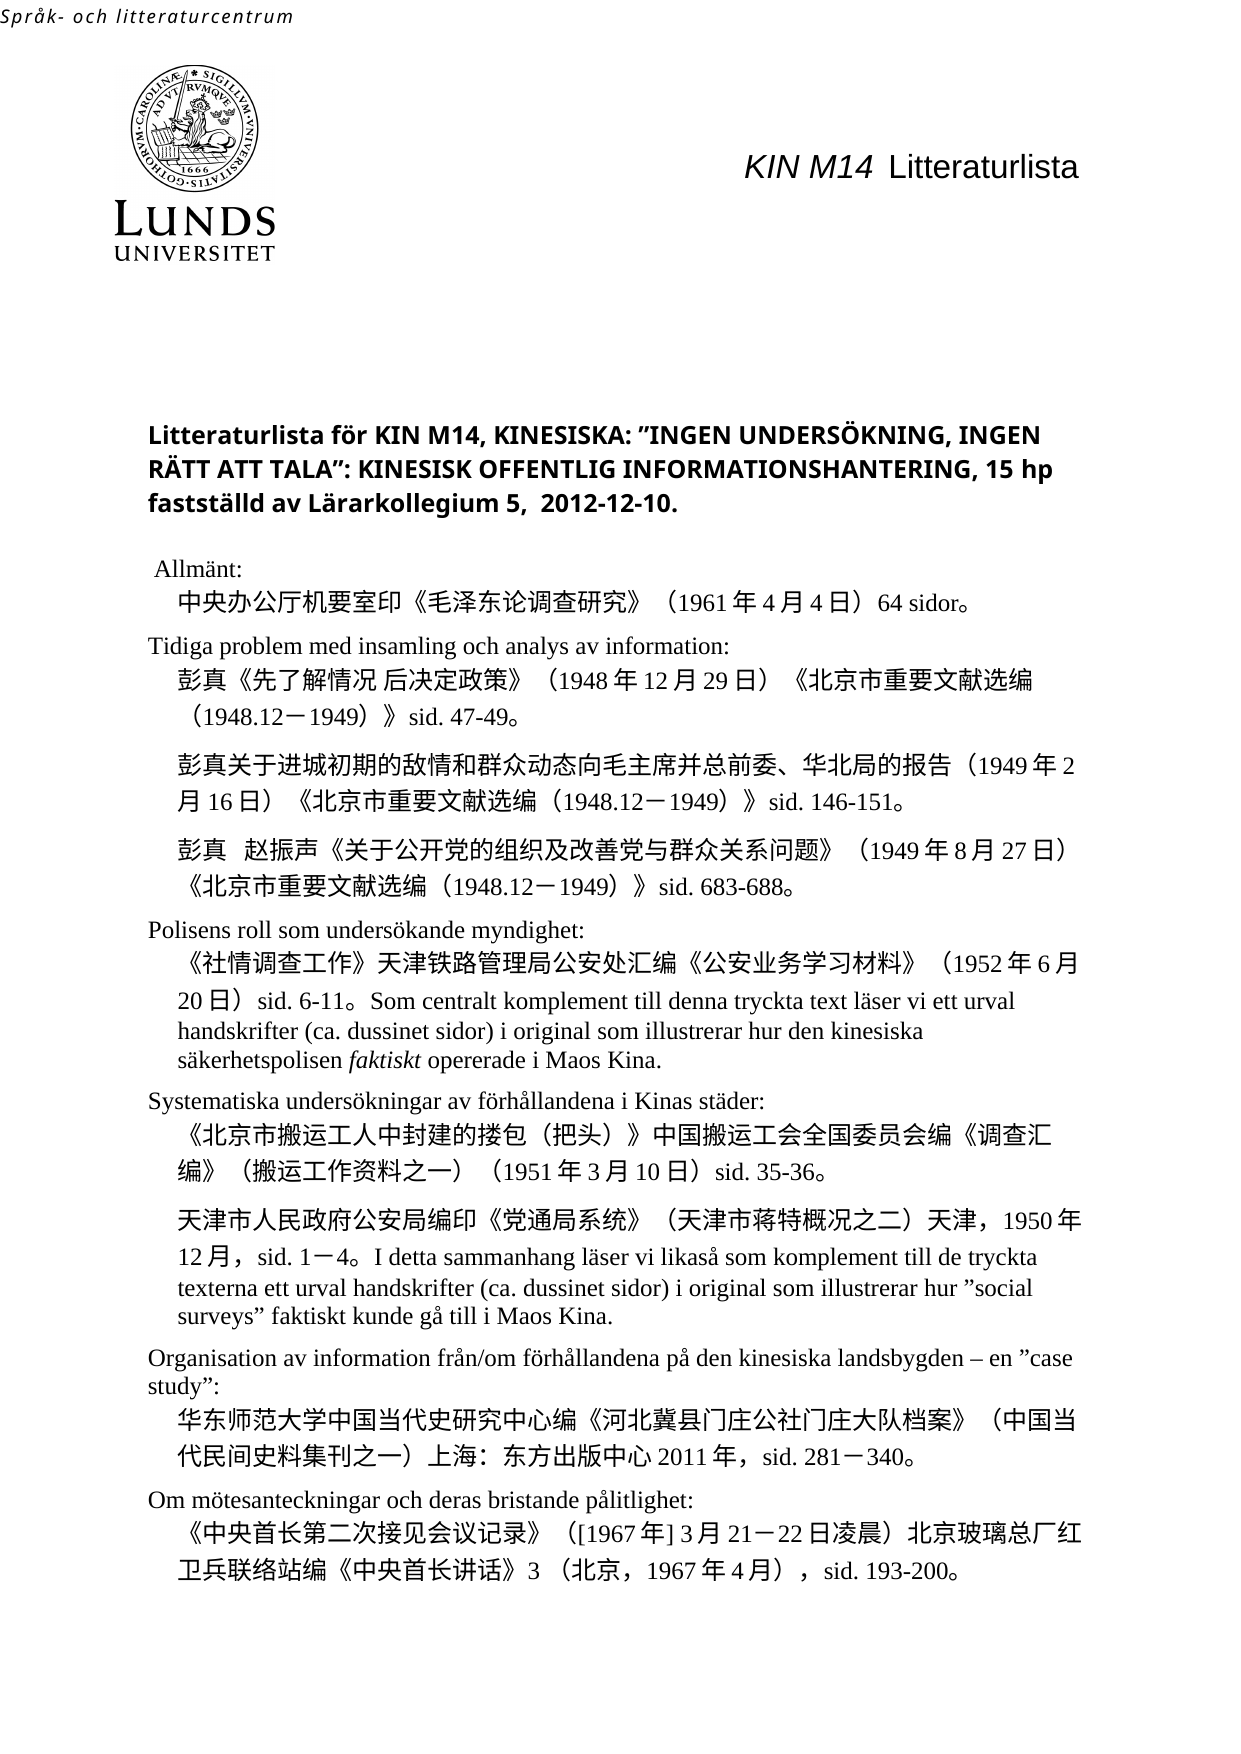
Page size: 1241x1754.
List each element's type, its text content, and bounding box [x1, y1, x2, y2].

text 《中央首长第二次接见会议记录》（[1967年] 3月21－22日凌晨）北京玻璃总厂红卫兵联络站编《中央首长讲话》3 （北京，1967年4月），sid. 193-200。 [177, 1514, 1092, 1586]
text Organisation av information från/om förhållandena på den kinesiska landsbygden – en ”case study”: [148, 1343, 1092, 1400]
text Systematiska undersökningar av förhållandena i Kinas städer: [148, 1086, 1092, 1115]
text 中央办公厅机要室印《毛泽东论调查研究》（1961年4月4日）64 sidor。 [177, 583, 1092, 619]
text Om mötesanteckningar och deras bristande pålitlighet: [148, 1485, 1092, 1514]
text 天津市人民政府公安局编印《党通局系统》（天津市蒋特概况之二）天津，1950年12月，sid. 1－4。I detta sammanhang läser vi likaså som komplement till de tryckta texterna ett urval handskrifter (ca. dussinet sidor) i original som illustrerar hur ”social surveys” faktiskt kunde gå till i Maos Kina. [177, 1200, 1092, 1330]
text 《社情调查工作》天津铁路管理局公安处汇编《公安业务学习材料》（1952年6月20日）sid. 6-11。Som centralt komplement till denna tryckta text läser vi ett urval handskrifter (ca. dussinet sidor) i original som illustrerar hur den kinesiska säkerhetspolisen faktiskt opererade i Maos Kina. [177, 944, 1092, 1074]
text Tidiga problem med insamling och analys av information: [148, 631, 1092, 660]
text 彭真 赵振声《关于公开党的组织及改善党与群众关系问题》（1949年8月27日）《北京市重要文献选编（1948.12－1949）》sid. 683-688。 [177, 830, 1092, 903]
text 彭真《先了解情况 后决定政策》（1948年12月29日）《北京市重要文献选编（1948.12－1949）》sid. 47-49。 [177, 660, 1092, 733]
text Allmänt: [148, 554, 1092, 583]
text Polisens roll som undersökande myndighet: [148, 915, 1092, 944]
text 彭真关于进城初期的敌情和群众动态向毛主席并总前委、华北局的报告（1949年2月16日）《北京市重要文献选编（1948.12－1949）》sid. 146-151。 [177, 745, 1092, 818]
text 华东师范大学中国当代史研究中心编《河北冀县门庄公社门庄大队档案》（中国当代民间史料集刊之一）上海：东方出版中心2011年，sid. 281－340。 [177, 1400, 1092, 1473]
picture [114, 65, 275, 265]
text Litteraturlista för KIN M14, Kinesiska: ”INgen undersökning, ingen rätt att tala”: kinesisk offentlig informationshantering, 15 hp fastställd av Lärarkollegium 5, 2012-12-10. [148, 418, 1092, 520]
text 《北京市搬运工人中封建的搂包（把头）》中国搬运工会全国委员会编《调查汇编》（搬运工作资料之一）（1951年3月10日）sid. 35-36。 [177, 1115, 1092, 1188]
